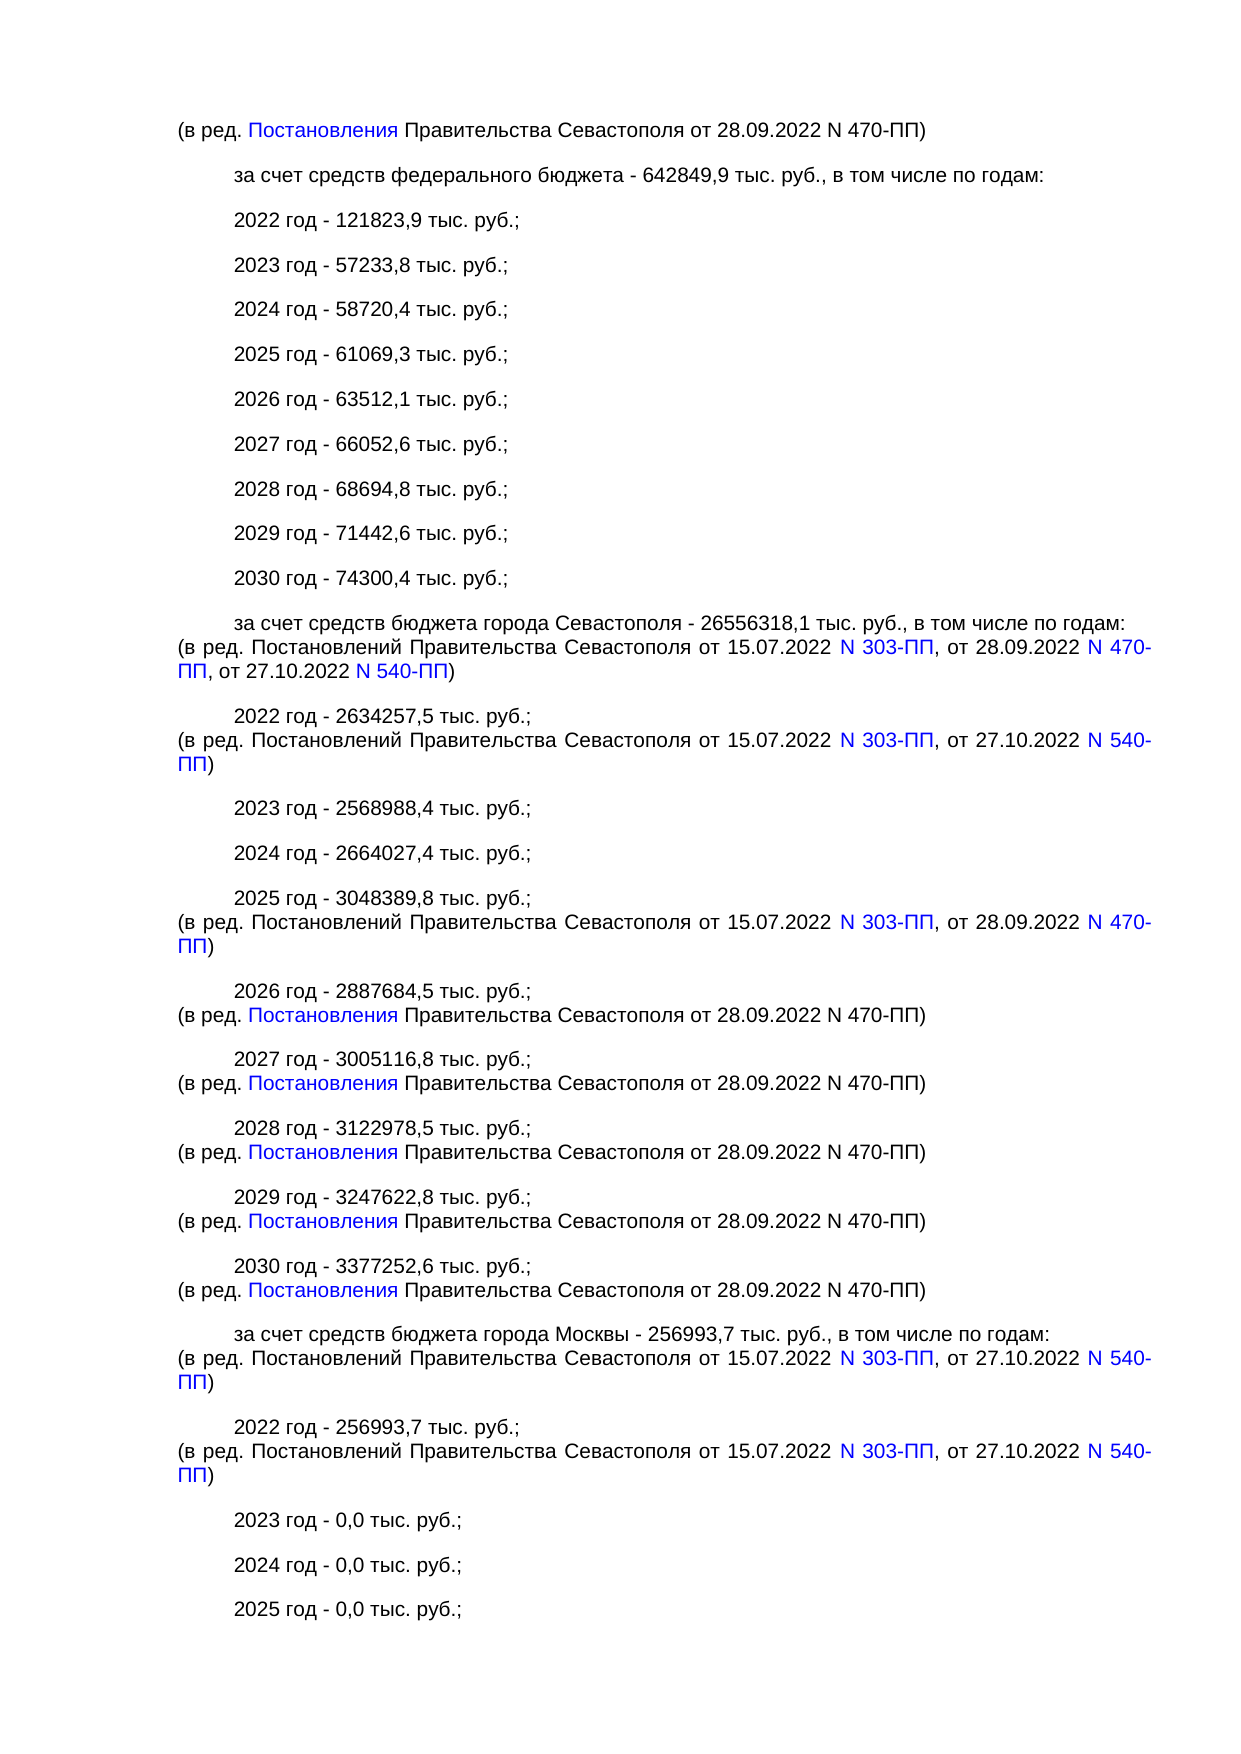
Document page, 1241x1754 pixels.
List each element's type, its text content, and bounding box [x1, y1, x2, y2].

text (в ред. Постановления Правительства Севастополя от 28.09.2022 N 470-ПП) [177, 1209, 1152, 1233]
text (в ред. Постановления Правительства Севастополя от 28.09.2022 N 470-ПП) [177, 1071, 1152, 1095]
text 2024 год - 58720,4 тыс. руб.; [177, 297, 1152, 321]
text (в ред. Постановлений Правительства Севастополя от 15.07.2022 N 303-ПП, от 27.10.2022 N 540-ПП) [177, 1439, 1152, 1487]
text (в ред. Постановлений Правительства Севастополя от 15.07.2022 N 303-ПП, от 28.09.2022 N 470-ПП) [177, 910, 1152, 958]
text (в ред. Постановления Правительства Севастополя от 28.09.2022 N 470-ПП) [177, 1277, 1152, 1301]
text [177, 118, 1152, 142]
text 2022 год - 121823,9 тыс. руб.; [177, 208, 1152, 232]
text 2030 год - 3377252,6 тыс. руб.; [177, 1253, 1152, 1277]
text (в ред. Постановлений Правительства Севастополя от 15.07.2022 N 303-ПП, от 27.10.2022 N 540-ПП) [177, 1346, 1152, 1394]
text 2028 год - 68694,8 тыс. руб.; [177, 476, 1152, 500]
text 2023 год - 2568988,4 тыс. руб.; [177, 796, 1152, 820]
text (в ред. Постановления Правительства Севастополя от 28.09.2022 N 470-ПП) [177, 1140, 1152, 1164]
text 2023 год - 57233,8 тыс. руб.; [177, 252, 1152, 276]
text (в ред. Постановлений Правительства Севастополя от 15.07.2022 N 303-ПП, от 28.09.2022 N 470-ПП, от 27.10.2022 N 540-ПП) [177, 635, 1152, 683]
text (в ред. Постановления Правительства Севастополя от 28.09.2022 N 470-ПП) [177, 1002, 1152, 1026]
text 2025 год - 0,0 тыс. руб.; [177, 1597, 1152, 1621]
text 2027 год - 66052,6 тыс. руб.; [177, 432, 1152, 456]
text (в ред. Постановлений Правительства Севастополя от 15.07.2022 N 303-ПП, от 27.10.2022 N 540-ПП) [177, 727, 1152, 775]
text 2030 год - 74300,4 тыс. руб.; [177, 566, 1152, 590]
text 2024 год - 2664027,4 тыс. руб.; [177, 841, 1152, 865]
text 2024 год - 0,0 тыс. руб.; [177, 1552, 1152, 1576]
text 2023 год - 0,0 тыс. руб.; [177, 1508, 1152, 1532]
text 2029 год - 3247622,8 тыс. руб.; [177, 1185, 1152, 1209]
text 2026 год - 2887684,5 тыс. руб.; [177, 978, 1152, 1002]
text за счет средств бюджета города Москвы - 256993,7 тыс. руб., в том числе по годам: [177, 1322, 1152, 1346]
text 2022 год - 256993,7 тыс. руб.; [177, 1415, 1152, 1439]
text 2028 год - 3122978,5 тыс. руб.; [177, 1116, 1152, 1140]
text 2029 год - 71442,6 тыс. руб.; [177, 521, 1152, 545]
text 2022 год - 2634257,5 тыс. руб.; [177, 703, 1152, 727]
text 2027 год - 3005116,8 тыс. руб.; [177, 1047, 1152, 1071]
text 2026 год - 63512,1 тыс. руб.; [177, 387, 1152, 411]
text 2025 год - 3048389,8 тыс. руб.; [177, 886, 1152, 910]
text за счет средств бюджета города Севастополя - 26556318,1 тыс. руб., в том числе по годам: [177, 611, 1152, 635]
text за счет средств федерального бюджета - 642849,9 тыс. руб., в том числе по годам: [177, 163, 1152, 187]
text 2025 год - 61069,3 тыс. руб.; [177, 342, 1152, 366]
